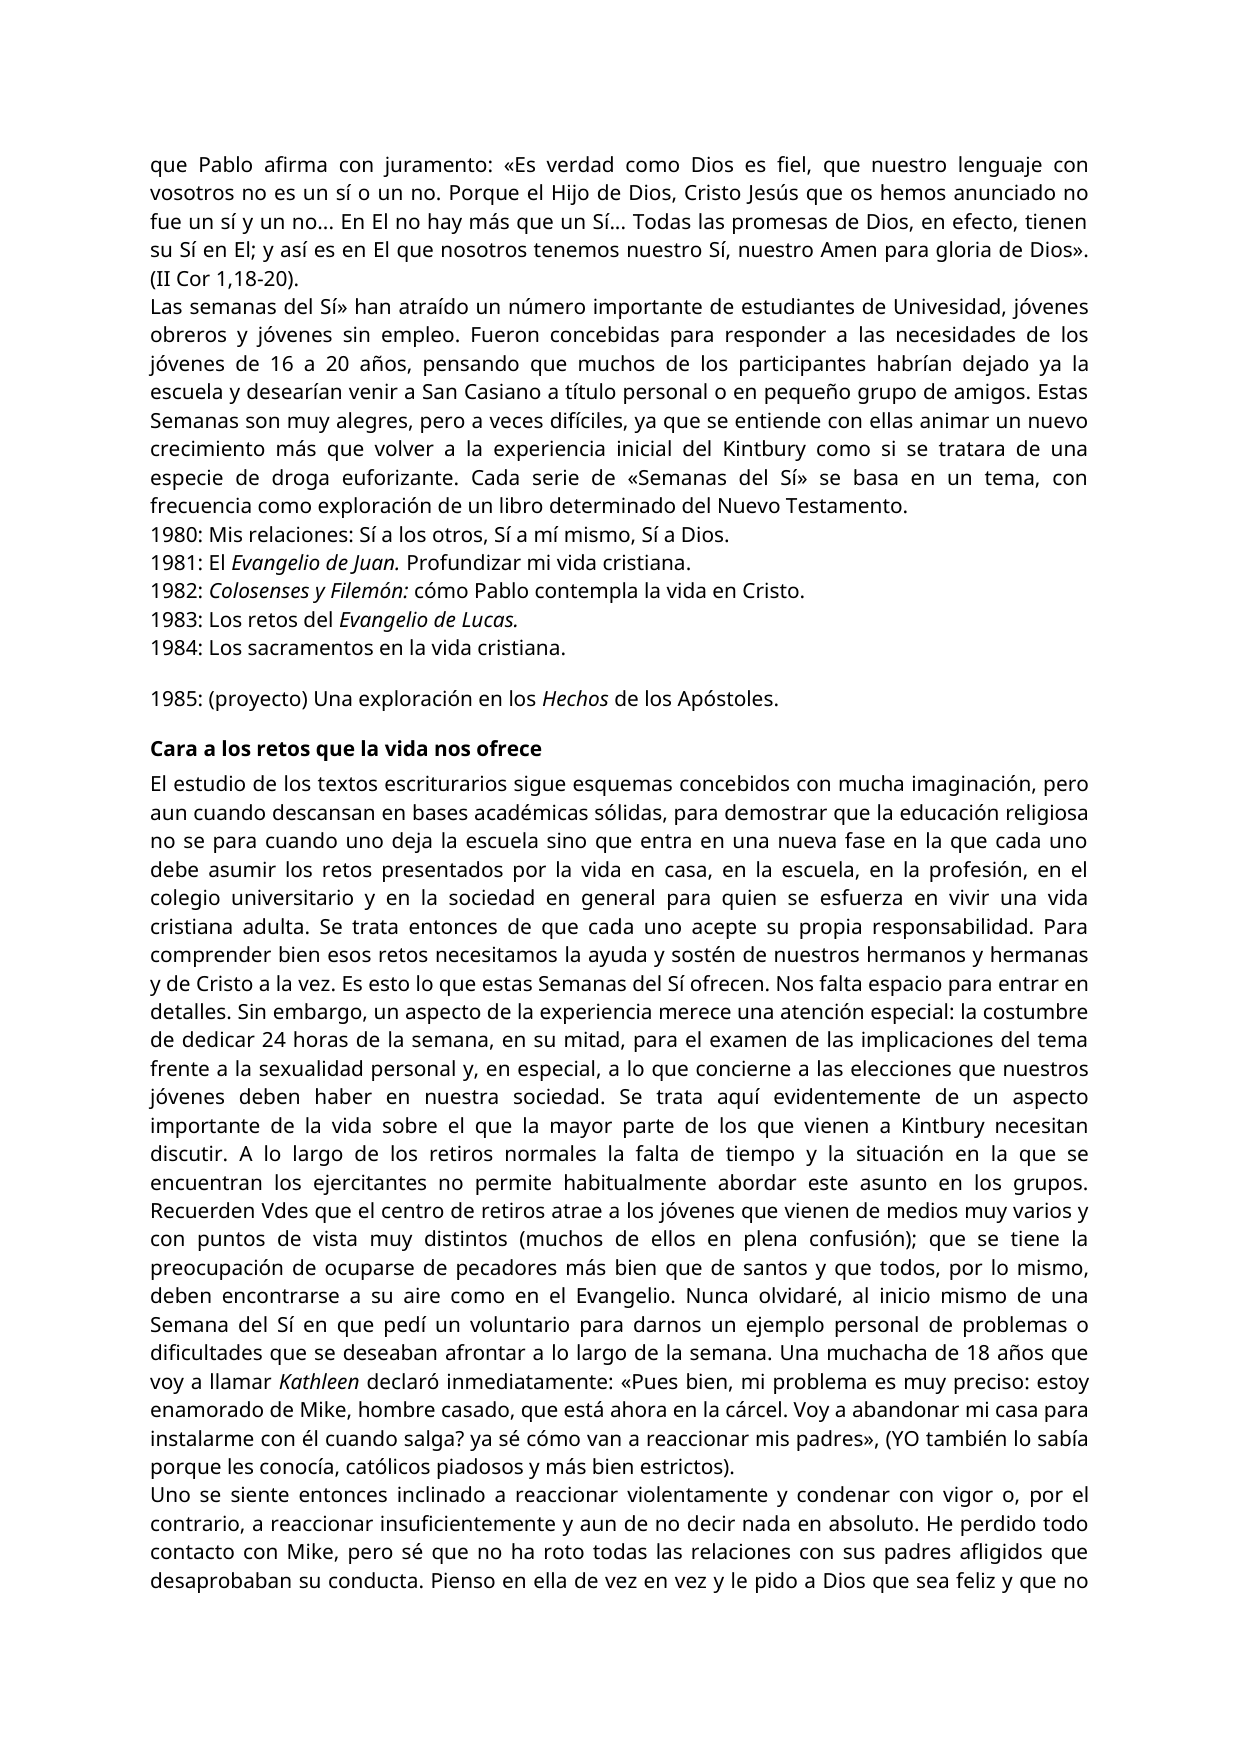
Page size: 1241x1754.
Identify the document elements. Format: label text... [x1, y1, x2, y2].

text 1985: (proyecto) Una exploración en los Hechos de los Apóstoles. [150, 684, 1090, 713]
text 1980: Mis relaciones: Sí a los otros, Sí a mí mismo, Sí a Dios. [150, 520, 1090, 548]
text 1982: Colosenses y Filemón: cómo Pablo contempla la vida en Cristo. [150, 577, 1090, 605]
text Cara a los retos que la vida nos ofrece [150, 734, 1090, 762]
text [150, 1481, 1090, 1594]
text 1983: Los retos del Evangelio de Lucas. [150, 605, 1090, 633]
text El estudio de los textos escriturarios sigue esquemas concebidos con mucha imaginación, pero aun cuando descansan en bases académicas sólidas, para demostrar que la educación religiosa no se para cuando uno deja la escuela sino que entra en una nueva fase en la que cada uno debe asumir los retos presentados por la vida en casa, en la escuela, en la profesión, en el colegio universitario y en la sociedad en general para quien se esfuerza en vivir una vida cristiana adulta. Se trata entonces de que cada uno acepte su propia responsabilidad. Para comprender bien esos retos necesitamos la ayuda y sostén de nuestros hermanos y hermanas y de Cristo a la vez. Es esto lo que estas Semanas del Sí ofrecen. Nos falta espacio para entrar en detalles. Sin embargo, un aspecto de la experiencia merece una atención especial: la costumbre de dedicar 24 horas de la semana, en su mitad, para el examen de las implicaciones del tema frente a la sexualidad personal y, en especial, a lo que concierne a las elecciones que nuestros jóvenes deben haber en nuestra sociedad. Se trata aquí evidentemente de un aspecto importante de la vida sobre el que la mayor parte de los que vienen a Kintbury necesitan discutir. A lo largo de los retiros normales la falta de tiempo y la situación en la que se encuentran los ejercitantes no permite habitualmente abordar este asunto en los grupos. Recuerden Vdes que el centro de retiros atrae a los jóvenes que vienen de medios muy varios y con puntos de vista muy distintos (muchos de ellos en plena confusión); que se tiene la preocupación de ocuparse de pecadores más bien que de santos y que todos, por lo mismo, deben encontrarse a su aire como en el Evangelio. Nunca olvidaré, al inicio mismo de una Semana del Sí en que pedí un voluntario para darnos un ejemplo personal de problemas o dificultades que se deseaban afrontar a lo largo de la semana. Una muchacha de 18 años que voy a llamar Kathleen declaró inmediatamente: «Pues bien, mi problema es muy preciso: estoy enamorado de Mike, hombre casado, que está ahora en la cárcel. Voy a abandonar mi casa para instalarme con él cuando salga? ya sé cómo van a reaccionar mis padres», (YO también lo sabía porque les conocía, católicos piadosos y más bien estrictos). [150, 769, 1090, 1481]
text Las semanas del Sí» han atraído un número importante de estudiantes de Univesidad, jóvenes obreros y jóvenes sin empleo. Fueron concebidas para responder a las necesidades de los jóvenes de 16 a 20 años, pensando que muchos de los participantes habrían dejado ya la escuela y desearían venir a San Casiano a título personal o en pequeño grupo de amigos. Estas Semanas son muy alegres, pero a veces difíciles, ya que se entiende con ellas animar un nuevo crecimiento más que volver a la experiencia inicial del Kintbury como si se tratara de una especie de droga euforizante. Cada serie de «Semanas del Sí» se basa en un tema, con frecuencia como exploración de un libro determinado del Nuevo Testamento. [150, 292, 1090, 520]
text 1984: Los sacramentos en la vida cristiana. [150, 633, 1090, 662]
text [150, 150, 1090, 292]
text 1981: El Evangelio de Juan. Profundizar mi vida cristiana. [150, 548, 1090, 577]
